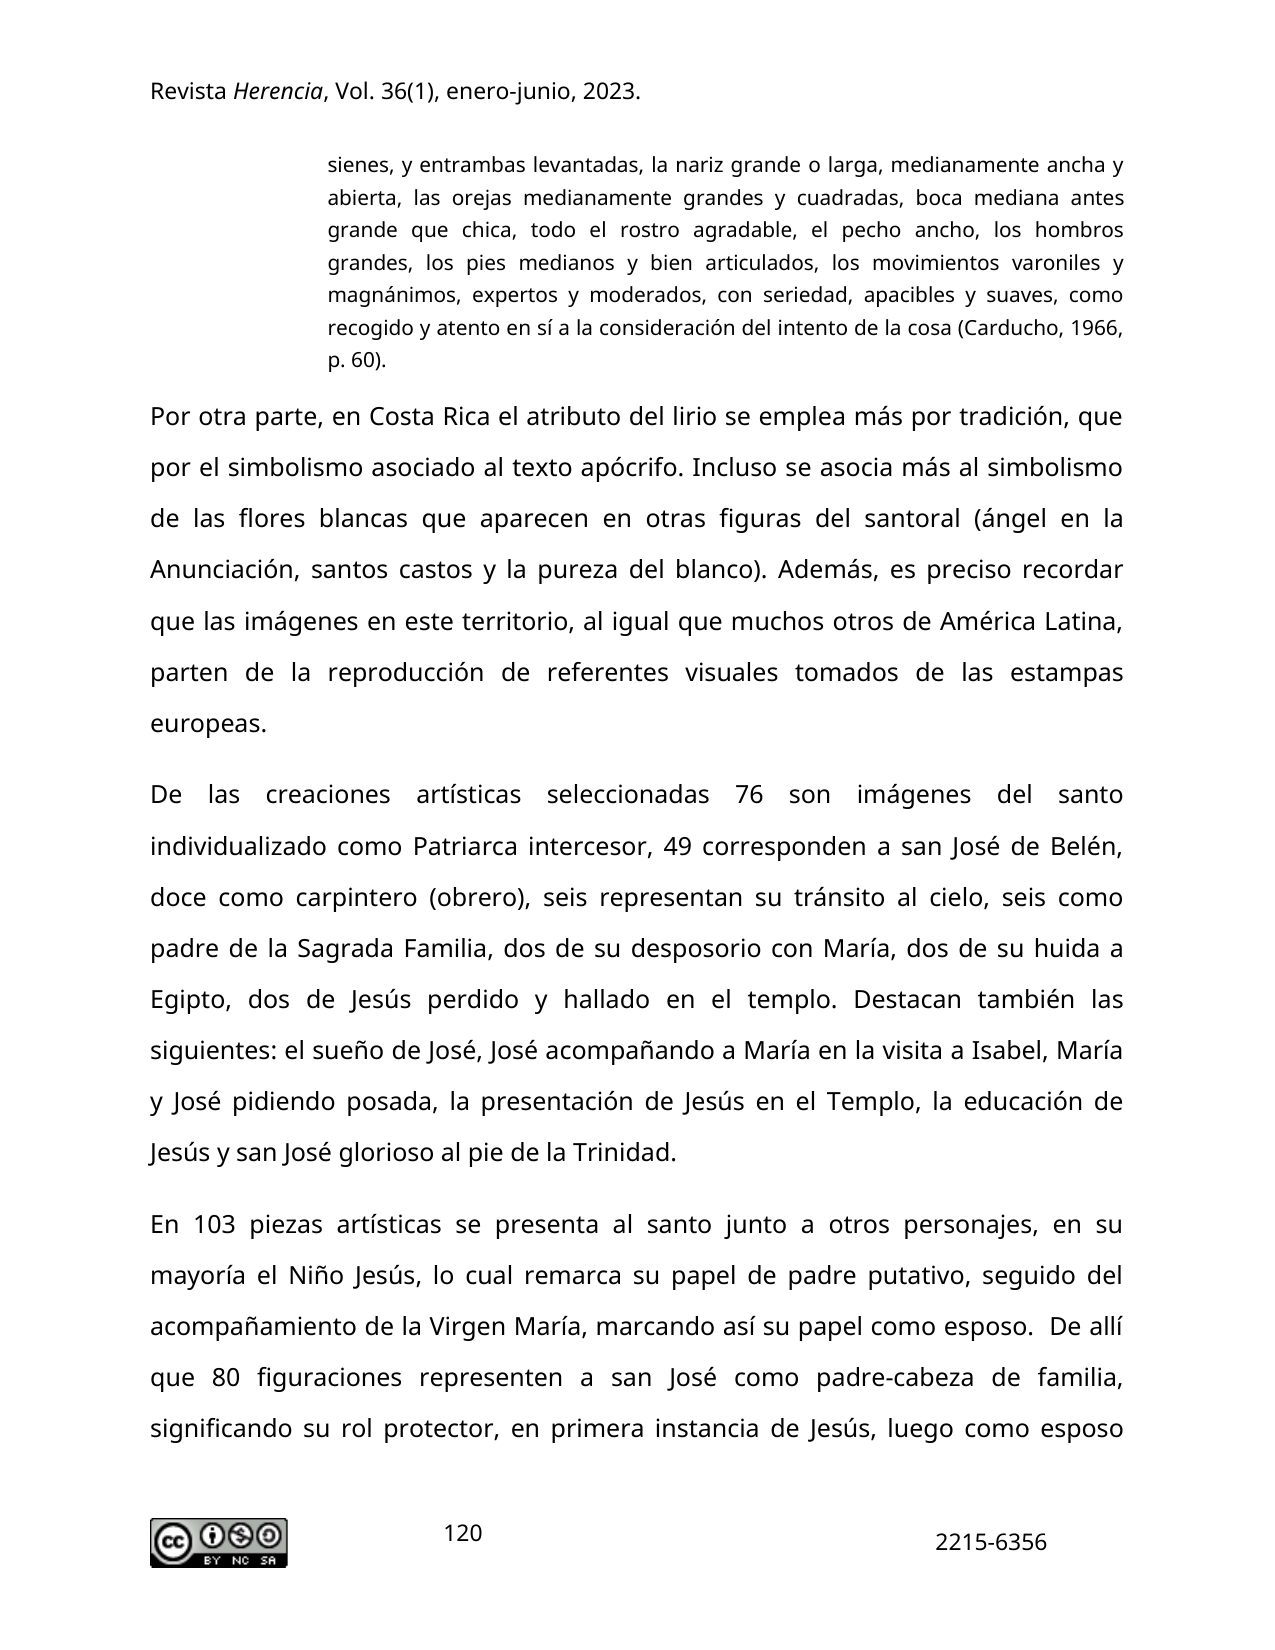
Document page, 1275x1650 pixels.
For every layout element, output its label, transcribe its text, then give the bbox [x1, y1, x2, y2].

picture [150, 1518, 288, 1568]
text Por otra parte, en Costa Rica el atributo del lirio se emplea más por tradición, que por el simbolismo asociado al texto apócrifo. Incluso se asocia más al simbolismo de las flores blancas que aparecen en otras figuras del santoral (ángel en la Anunciación, santos castos y la pureza del blanco). Además, es preciso recordar que las imágenes en este territorio, al igual que muchos otros de América Latina, parten de la reproducción de referentes visuales tomados de las estampas europeas. [150, 399, 1125, 739]
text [327, 150, 1125, 374]
text De las creaciones artísticas seleccionadas 76 son imágenes del santo individualizado como Patriarca intercesor, 49 corresponden a san José de Belén, doce como carpintero (obrero), seis representan su tránsito al cielo, seis como padre de la Sagrada Familia, dos de su desposorio con María, dos de su huida a Egipto, dos de Jesús perdido y hallado en el templo. Destacan también las siguientes: el sueño de José, José acompañando a María en la visita a Isabel, María y José pidiendo posada, la presentación de Jesús en el Templo, la educación de Jesús y san José glorioso al pie de la Trinidad. [150, 777, 1125, 1168]
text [150, 1206, 1125, 1444]
